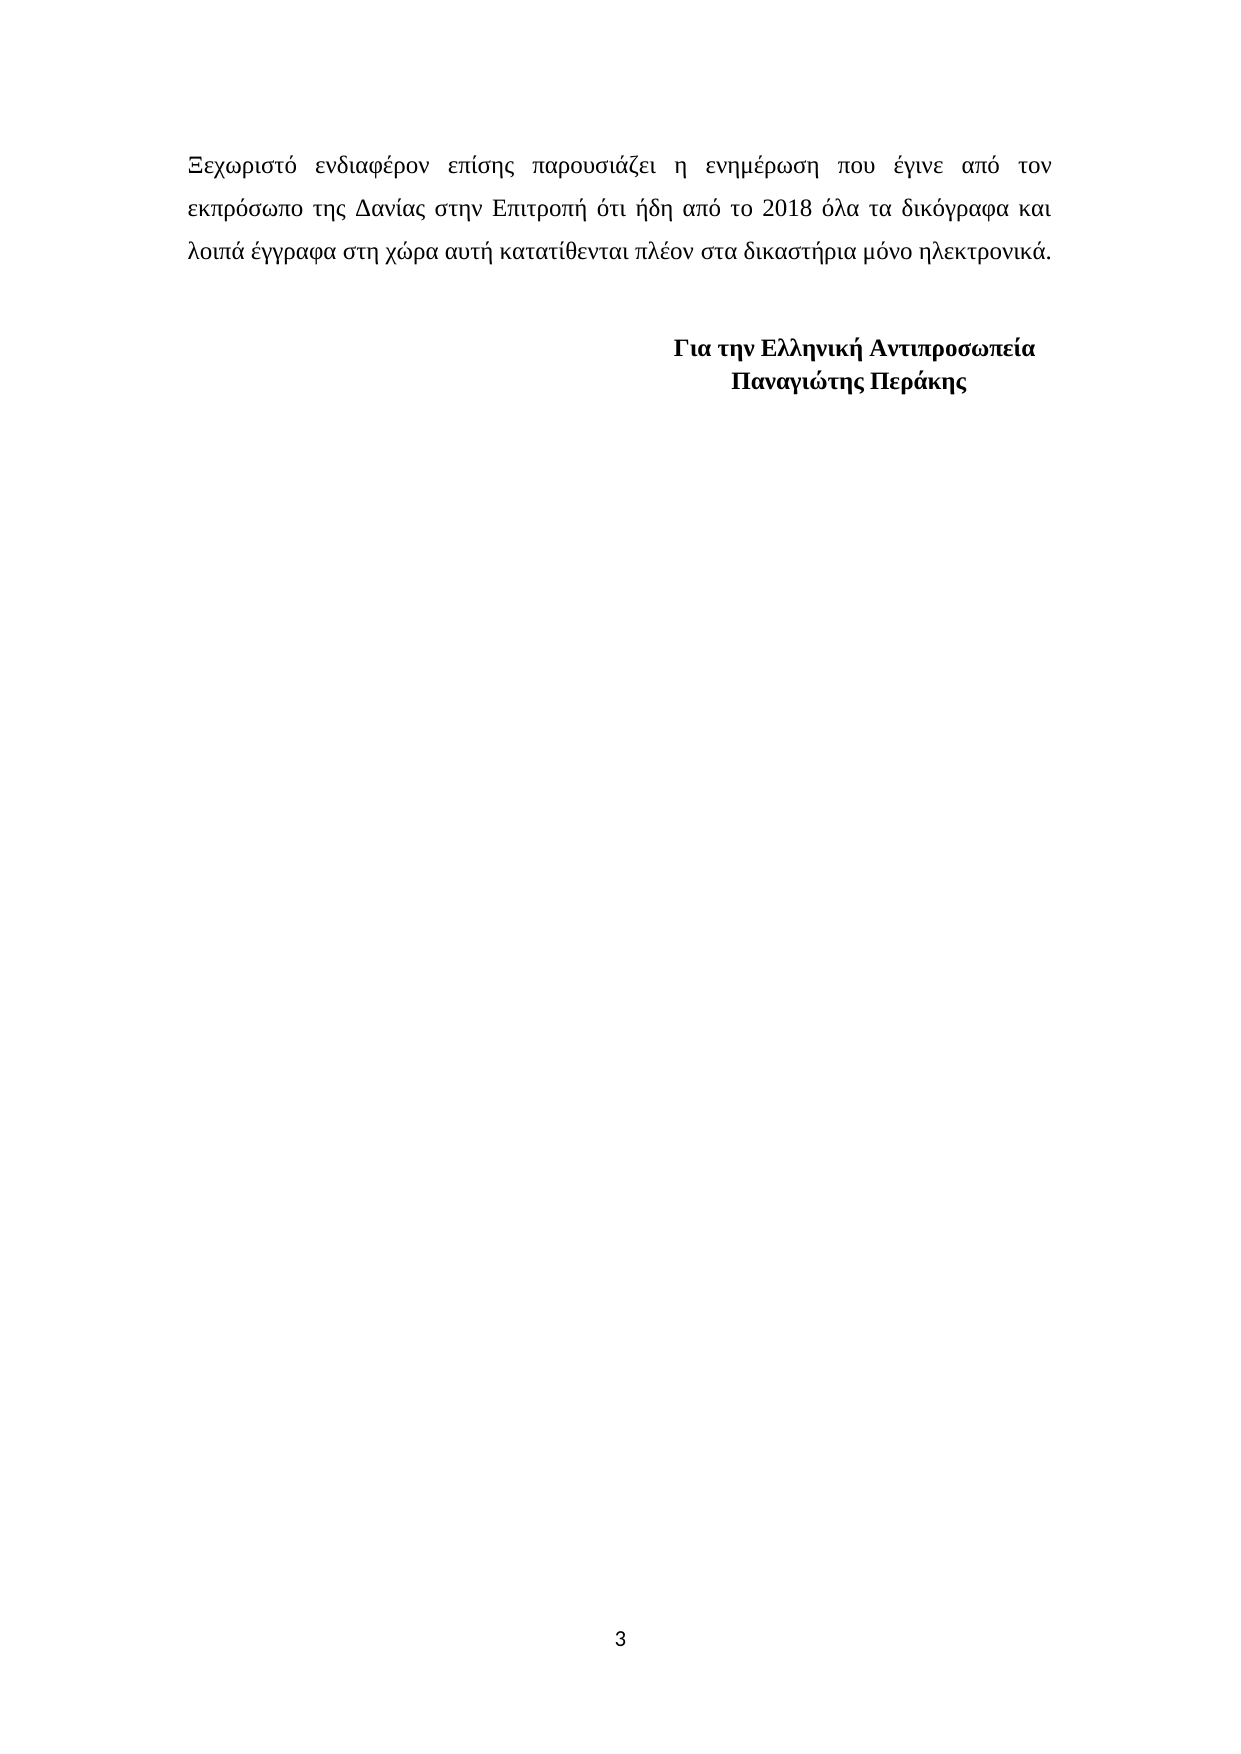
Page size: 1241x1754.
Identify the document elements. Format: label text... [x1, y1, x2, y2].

list Παναγιώτης Περάκης [262, 366, 1053, 395]
text Ξεχωριστό ενδιαφέρον επίσης παρουσιάζει η ενημέρωση που έγινε από τον εκπρόσωπο της Δανίας στην Επιτροπή ότι ήδη από το 2018 όλα τα δικόγραφα και λοιπά έγγραφα στη χώρα αυτή κατατίθενται πλέον στα δικαστήρια μόνο ηλεκτρονικά. [187, 150, 1053, 265]
list Για την Ελληνική Αντιπροσωπεία [262, 333, 1053, 362]
